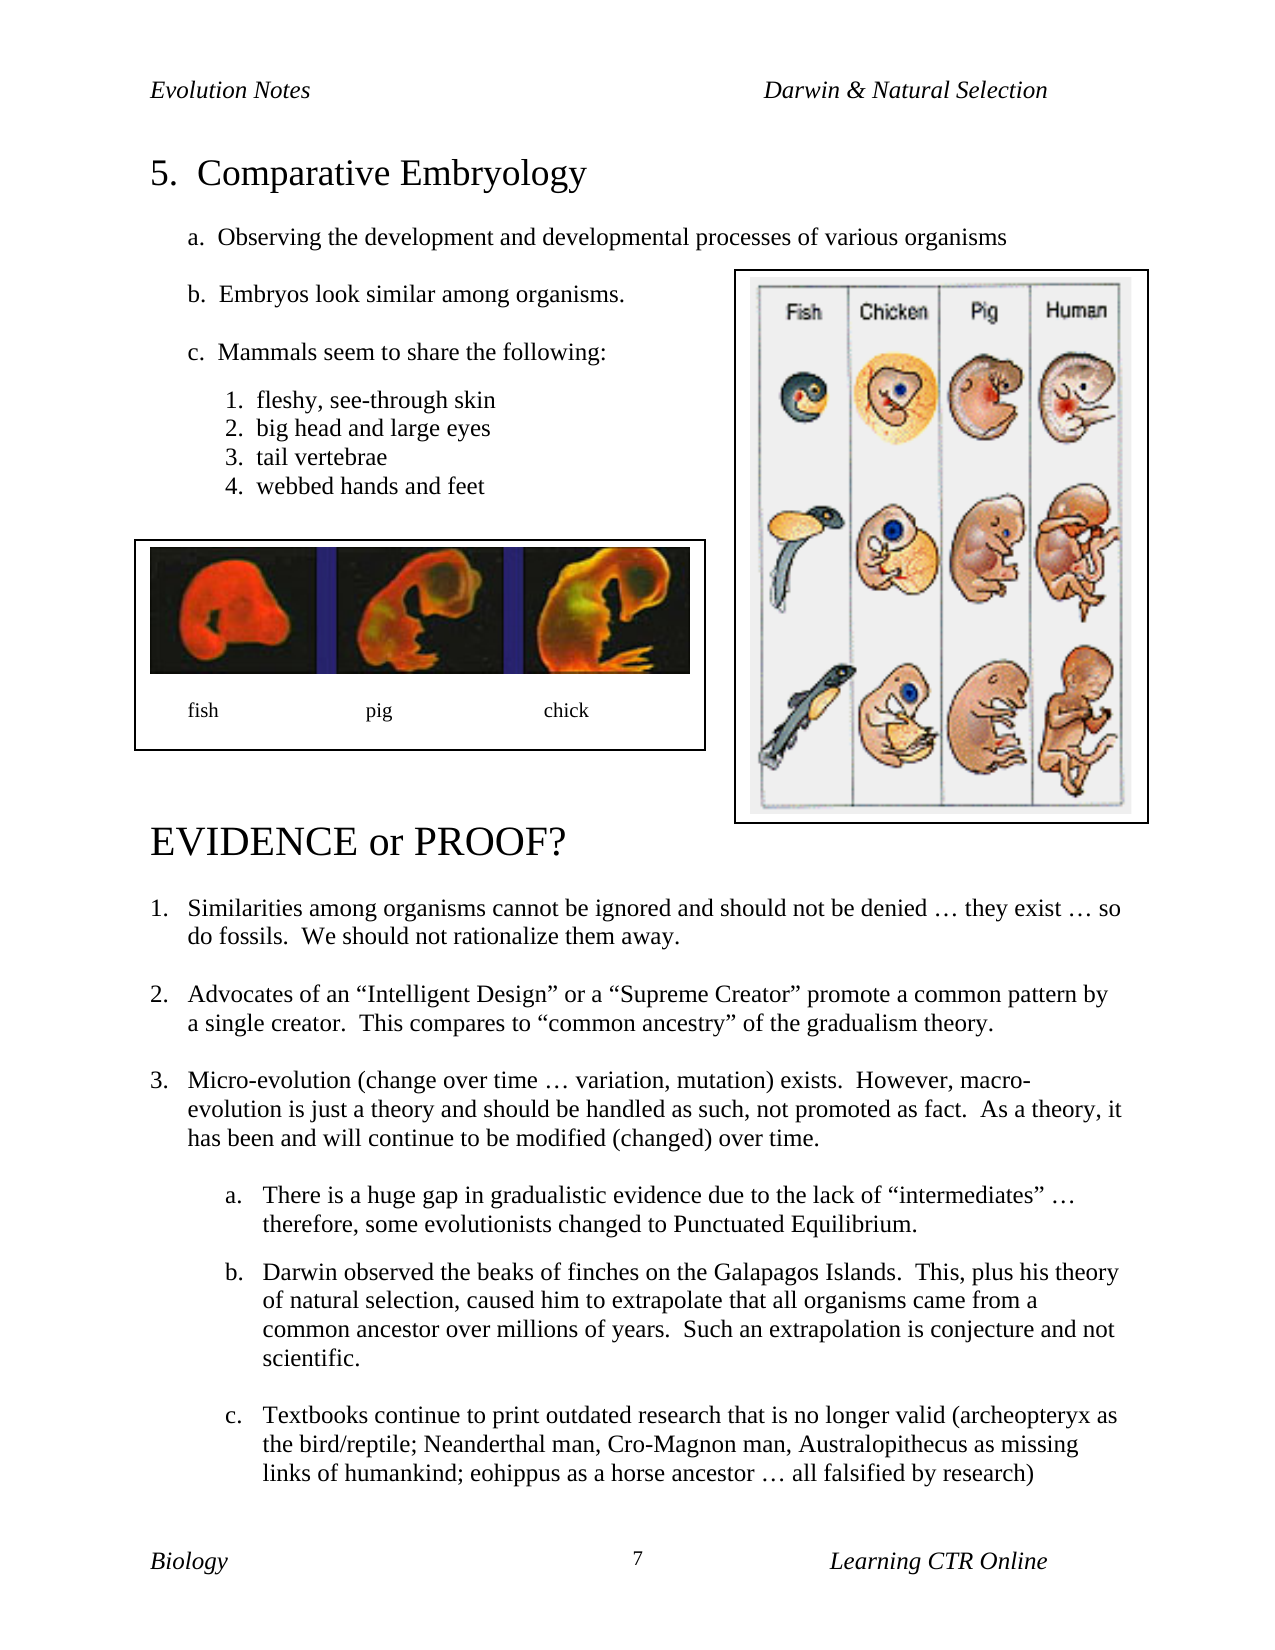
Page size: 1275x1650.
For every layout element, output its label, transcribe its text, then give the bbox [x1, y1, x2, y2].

text 1. Similarities among organisms cannot be ignored and should not be denied … they exist … so do fossils. We should not rationalize them away. [150, 893, 1125, 950]
picture [150, 547, 690, 674]
text 1. fleshy, see-through skin [150, 385, 734, 413]
text c. Mammals seem to share the following: [150, 337, 734, 366]
picture [750, 277, 1132, 814]
text 2. big head and large eyes [150, 413, 734, 442]
text 4. webbed hands and feet [150, 471, 734, 500]
text a. Observing the development and developmental processes of various organisms [150, 222, 1125, 251]
text c. Textbooks continue to print outdated research that is no longer valid (archeopteryx as the bird/reptile; Neanderthal man, Cro-Magnon man, Australopithecus as missing links of humankind; eohippus as a horse ancestor … all falsified by research) [225, 1401, 1125, 1487]
text a. There is a huge gap in gradualistic evidence due to the lack of “intermediates” … therefore, some evolutionists changed to Punctuated Equilibrium. [225, 1180, 1125, 1238]
text EVIDENCE or PROOF? [150, 816, 1125, 864]
text 5. Comparative Embryology [150, 150, 1125, 193]
text 2. Advocates of an “Intelligent Design” or a “Supreme Creator” promote a common pattern by a single creator. This compares to “common ancestry” of the gradualism theory. [150, 979, 1125, 1036]
text 3. Micro-evolution (change over time … variation, mutation) exists. However, macro-evolution is just a theory and should be handled as such, not promoted as fact. As a theory, it has been and will continue to be modified (changed) over time. [150, 1065, 1125, 1151]
text b. Embryos look similar among organisms. [150, 279, 734, 308]
text b. Darwin observed the beaks of finches on the Galapagos Islands. This, plus his theory of natural selection, caused him to extrapolate that all organisms came from a common ancestor over millions of years. Such an extrapolation is conjecture and not scientific. [225, 1257, 1125, 1372]
text 3. tail vertebrae [150, 442, 734, 471]
